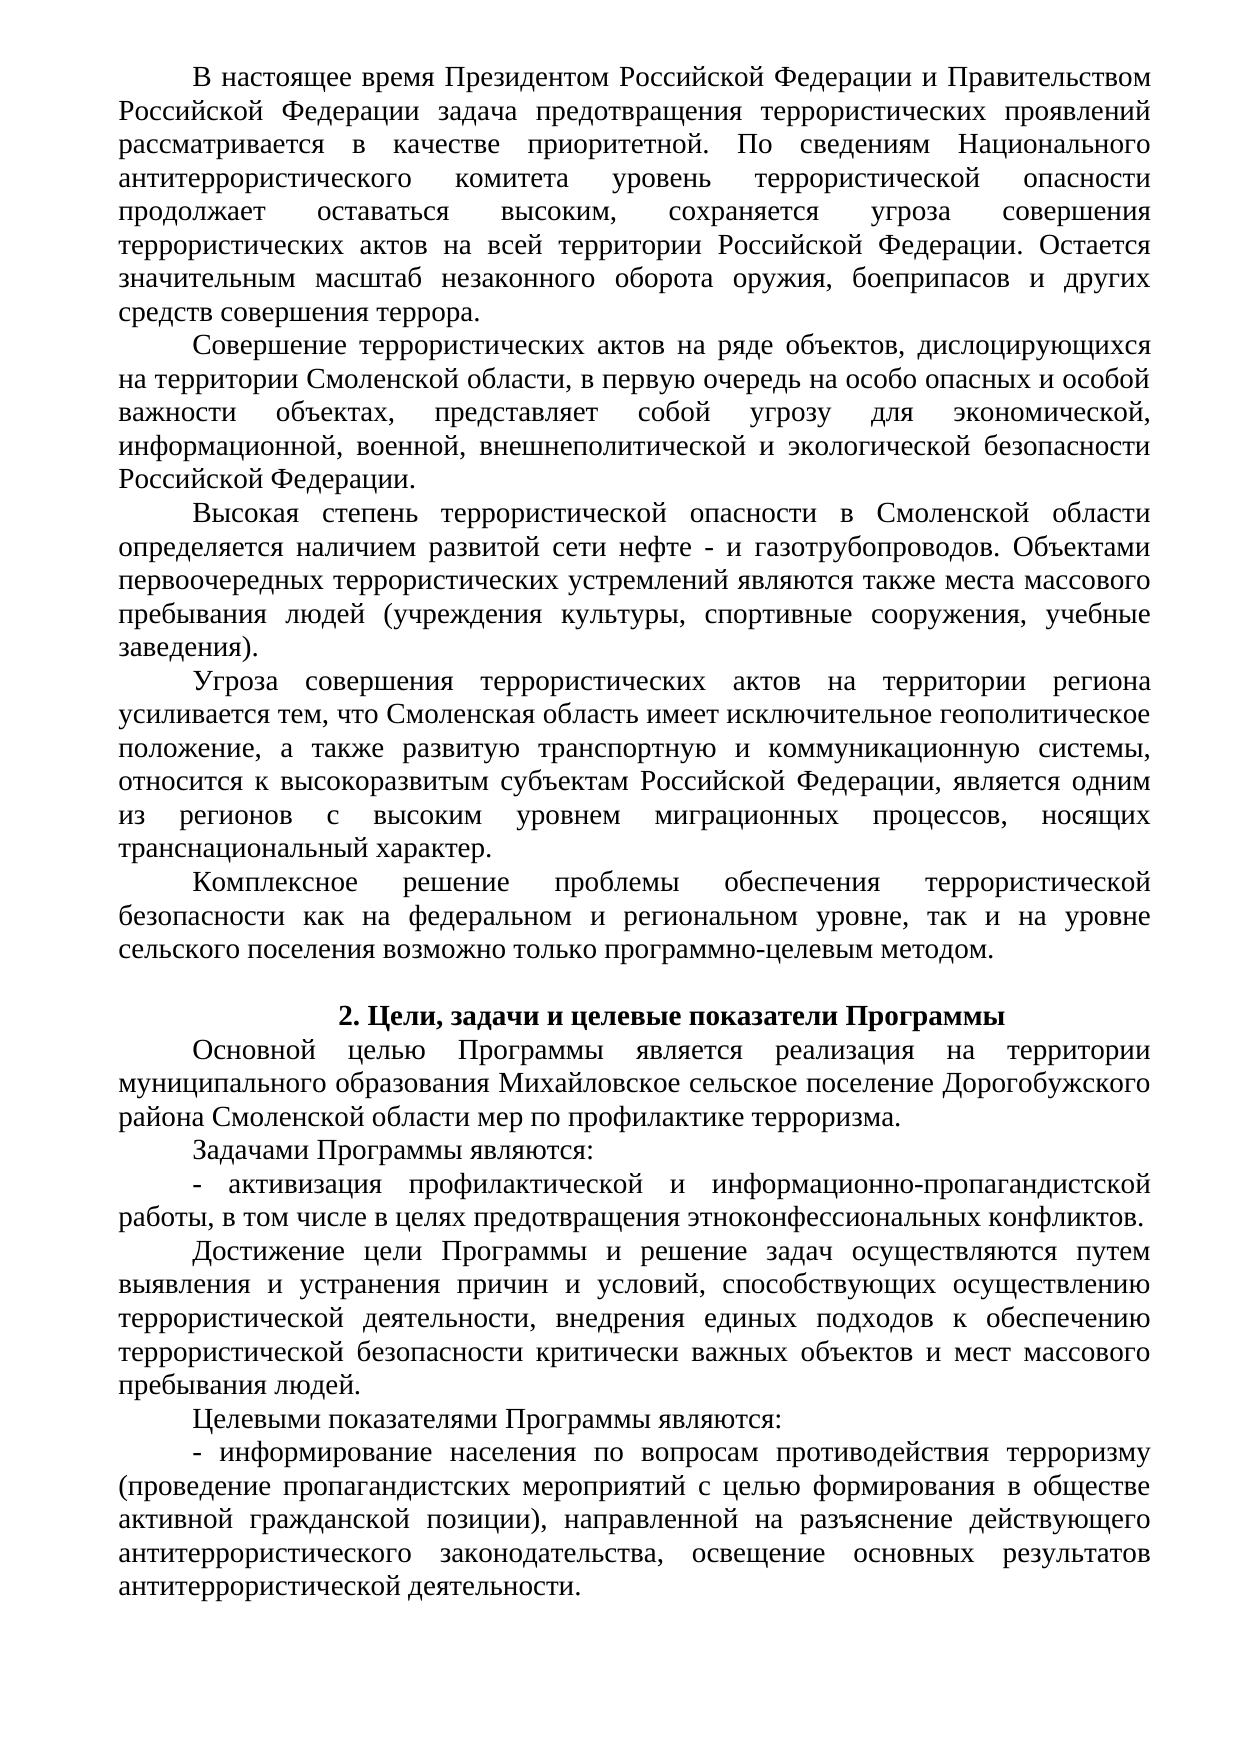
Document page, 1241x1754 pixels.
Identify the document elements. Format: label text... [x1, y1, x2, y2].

text - активизация профилактической и информационно-пропагандистской работы, в том числе в целях предотвращения этноконфессиональных конфликтов. [118, 1166, 1152, 1233]
text Задачами Программы являются: [118, 1132, 1152, 1166]
text Основной целью Программы является реализация на территории муниципального образования Михайловское сельское поселение Дорогобужского района Смоленской области мер по профилактике терроризма. [118, 1032, 1152, 1132]
text Комплексное решение проблемы обеспечения террористической безопасности как на федеральном и региональном уровне, так и на уровне сельского поселения возможно только программно-целевым методом. [118, 864, 1152, 965]
text - информирование населения по вопросам противодействия терроризму (проведение пропагандистских мероприятий с целью формирования в обществе активной гражданской позиции), направленной на разъяснение действующего антитеррористического законодательства, освещение основных результатов антитеррористической деятельности. [118, 1434, 1152, 1602]
text 2. Цели, задачи и целевые показатели Программы [118, 998, 1152, 1032]
text Угроза совершения террористических актов на территории региона усиливается тем, что Смоленская область имеет исключительное геополитическое положение, а также развитую транспортную и коммуникационную системы, относится к высокоразвитым субъектам Российской Федерации, является одним из регионов с высоким уровнем миграционных процессов, носящих транснациональный характер. [118, 663, 1152, 864]
text Высокая степень террористической опасности в Смоленской области определяется наличием развитой сети нефте - и газотрубопроводов. Объектами первоочередных террористических устремлений являются также места массового пребывания людей (учреждения культуры, спортивные сооружения, учебные заведения). [118, 495, 1152, 663]
text Совершение террористических актов на ряде объектов, дислоцирующихся на территории Смоленской области, в первую очередь на особо опасных и особой важности объектах, представляет собой угрозу для экономической, информационной, военной, внешнеполитической и экологической безопасности Российской Федерации. [118, 327, 1152, 495]
text В настоящее время Президентом Российской Федерации и Правительством Российской Федерации задача предотвращения террористических проявлений рассматривается в качестве приоритетной. По сведениям Национального антитеррористического комитета уровень террористической опасности продолжает оставаться высоким, сохраняется угроза совершения террористических актов на всей территории Российской Федерации. Остается значительным масштаб незаконного оборота оружия, боеприпасов и других средств совершения террора. [118, 59, 1152, 327]
text Достижение цели Программы и решение задач осуществляются путем выявления и устранения причин и условий, способствующих осуществлению террористической деятельности, внедрения единых подходов к обеспечению террористической безопасности критически важных объектов и мест массового пребывания людей. [118, 1233, 1152, 1401]
text Целевыми показателями Программы являются: [118, 1401, 1152, 1434]
